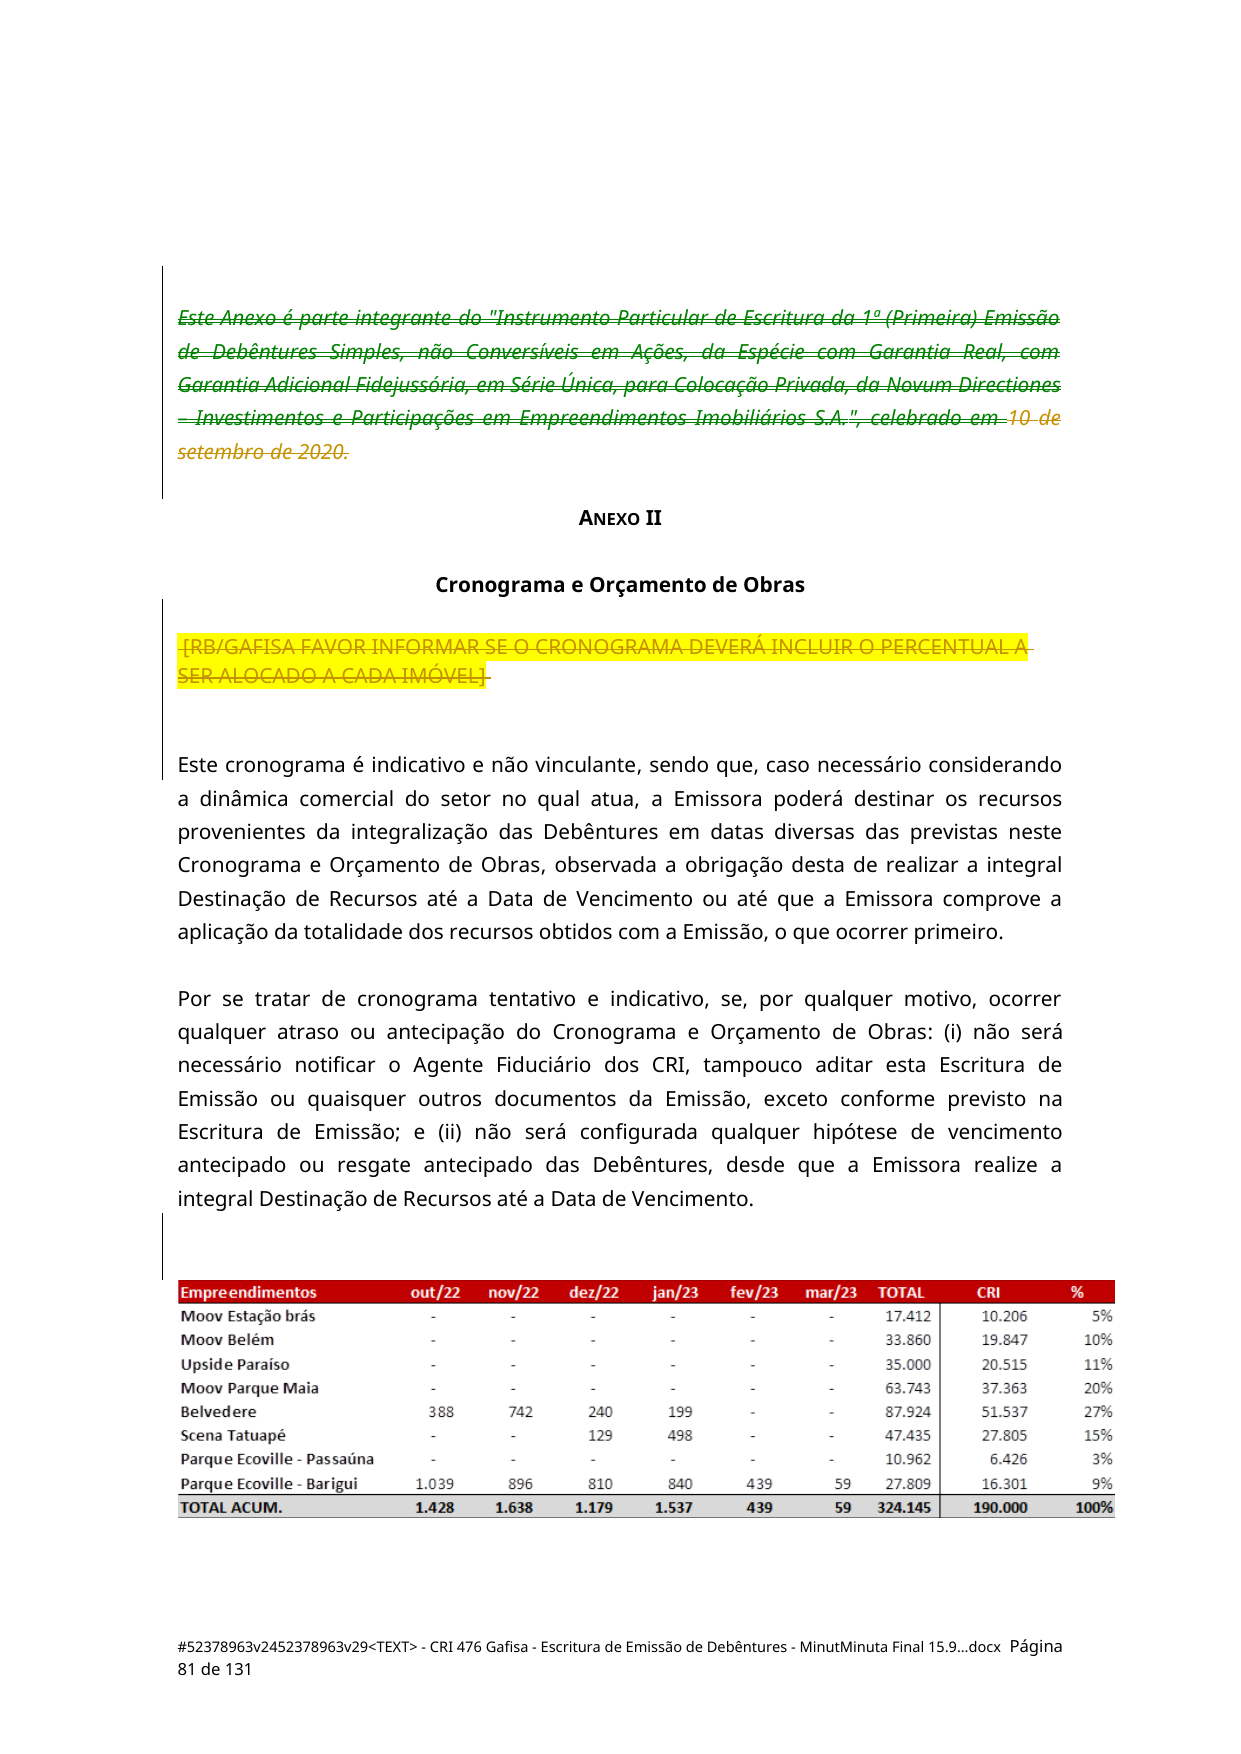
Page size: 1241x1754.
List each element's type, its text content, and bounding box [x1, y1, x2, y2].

picture [177, 1280, 1114, 1518]
subtitle Cronograma e Orçamento de Obras [177, 566, 1063, 599]
subtitle Anexo II [177, 499, 1063, 532]
text Este cronograma é indicativo e não vinculante, sendo que, caso necessário considerando a dinâmica comercial do setor no qual atua, a Emissora poderá destinar os recursos provenientes da integralização das Debêntures em datas diversas das previstas neste Cronograma e Orçamento de Obras, observada a obrigação desta de realizar a integral Destinação de Recursos até a Data de Vencimento ou até que a Emissora comprove a aplicação da totalidade dos recursos obtidos com a Emissão, o que ocorrer primeiro. [177, 746, 1063, 946]
text Por se tratar de cronograma tentativo e indicativo, se, por qualquer motivo, ocorrer qualquer atraso ou antecipação do Cronograma e Orçamento de Obras: (i) não será necessário notificar o Agente Fiduciário dos CRI, tampouco aditar esta Escritura de Emissão ou quaisquer outros documentos da Emissão, exceto conforme previsto na Escritura de Emissão; e (ii) não será configurada qualquer hipótese de vencimento antecipado ou resgate antecipado das Debêntures, desde que a Emissora realize a integral Destinação de Recursos até a Data de Vencimento. [177, 979, 1063, 1213]
